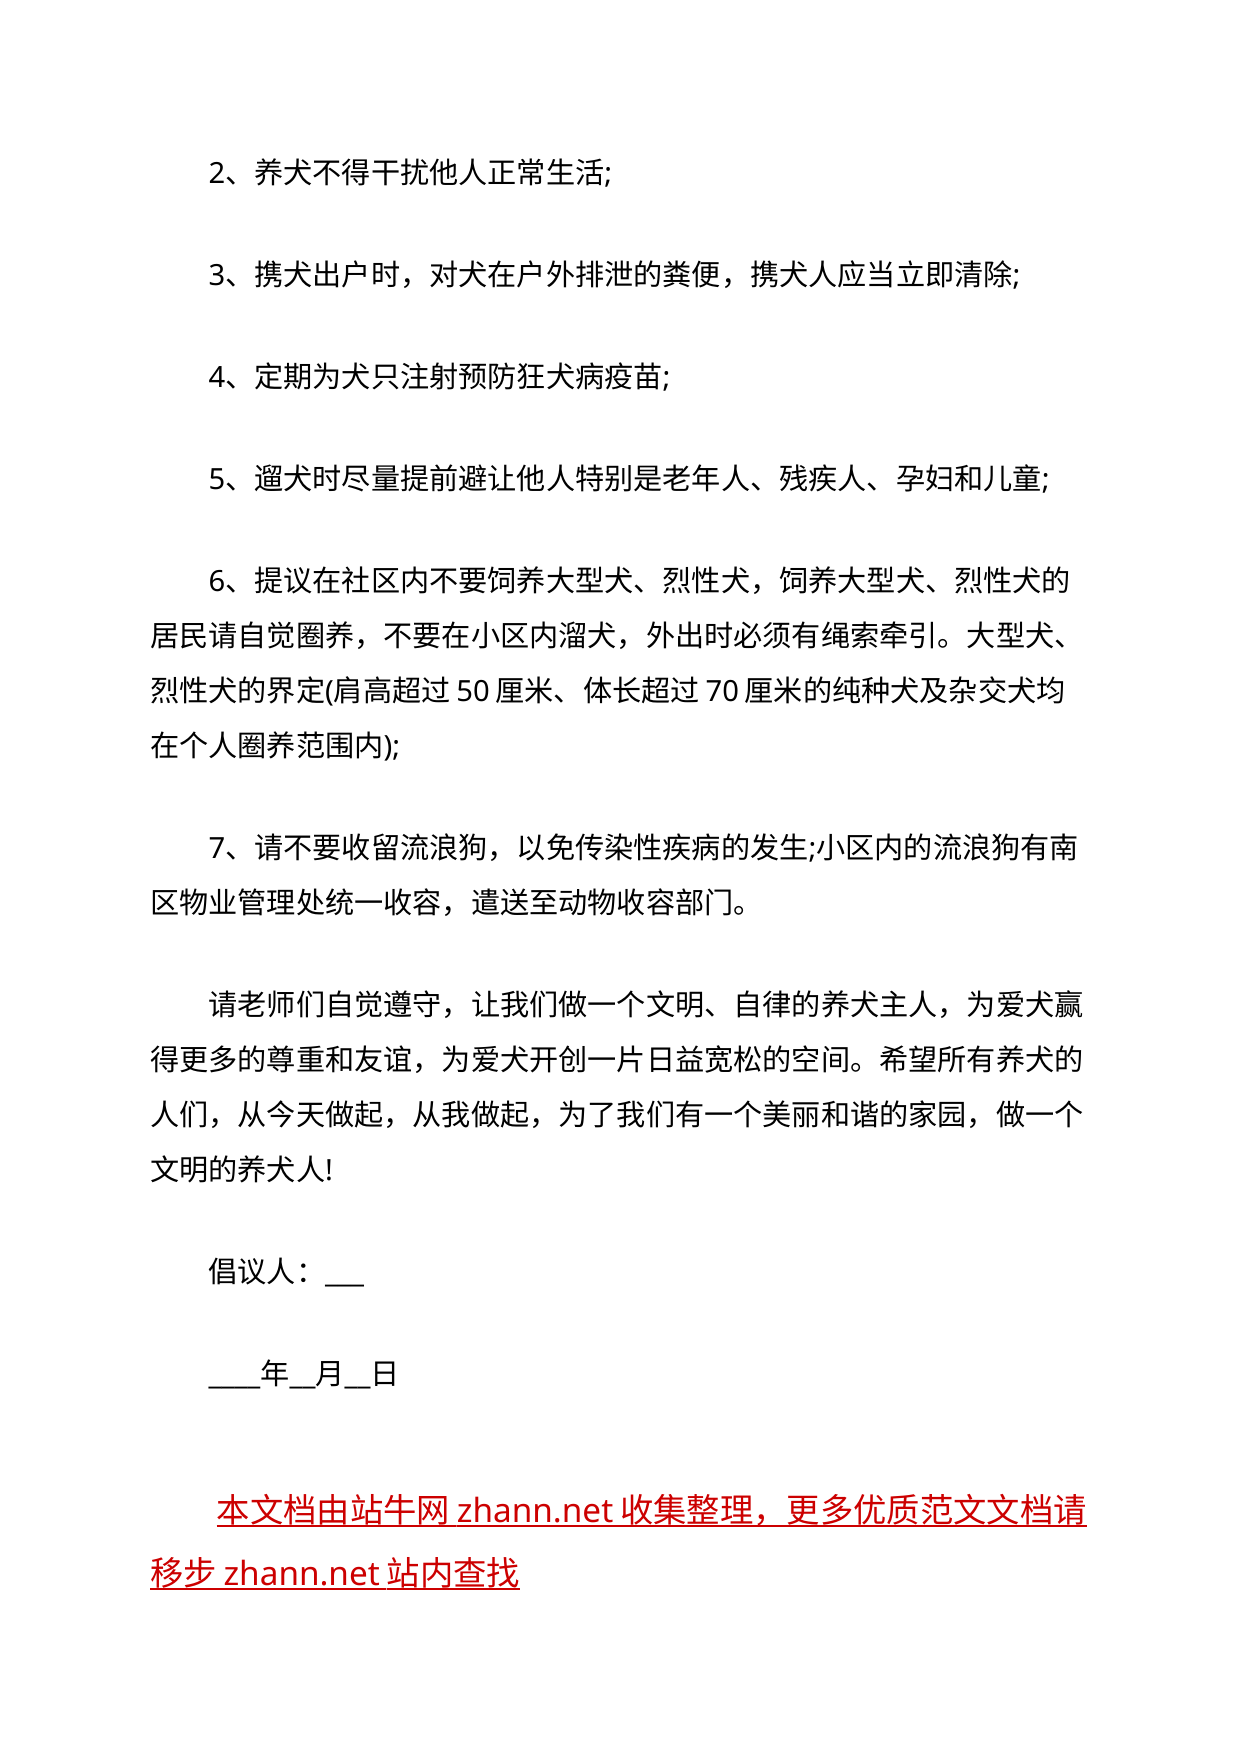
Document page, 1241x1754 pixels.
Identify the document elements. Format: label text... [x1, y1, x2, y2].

text 请老师们自觉遵守，让我们做一个文明、自律的养犬主人，为爱犬赢得更多的尊重和友谊，为爱犬开创一片日益宽松的空间。希望所有养犬的人们，从今天做起，从我做起，为了我们有一个美丽和谐的家园，做一个文明的养犬人! [150, 982, 1090, 1189]
text 6、提议在社区内不要饲养大型犬、烈性犬，饲养大型犬、烈性犬的居民请自觉圈养，不要在小区内溜犬，外出时必须有绳索牵引。大型犬、烈性犬的界定(肩高超过50厘米、体长超过70厘米的纯种犬及杂交犬均在个人圈养范围内); [150, 558, 1090, 765]
text 倡议人：___ [150, 1248, 1090, 1291]
text ____年__月__日 [150, 1350, 1090, 1393]
text 本文档由站牛网zhann.net收集整理，更多优质范文文档请移步zhann.net站内查找 [150, 1483, 1090, 1595]
text 5、遛犬时尽量提前避让他人特别是老年人、残疾人、孕妇和儿童; [150, 456, 1090, 498]
text 3、携犬出户时，对犬在户外排泄的粪便，携犬人应当立即清除; [150, 252, 1090, 294]
text 4、定期为犬只注射预防狂犬病疫苗; [150, 354, 1090, 396]
text 7、请不要收留流浪狗，以免传染性疾病的发生;小区内的流浪狗有南区物业管理处统一收容，遣送至动物收容部门。 [150, 825, 1090, 922]
text 2、养犬不得干扰他人正常生活; [150, 150, 1090, 192]
